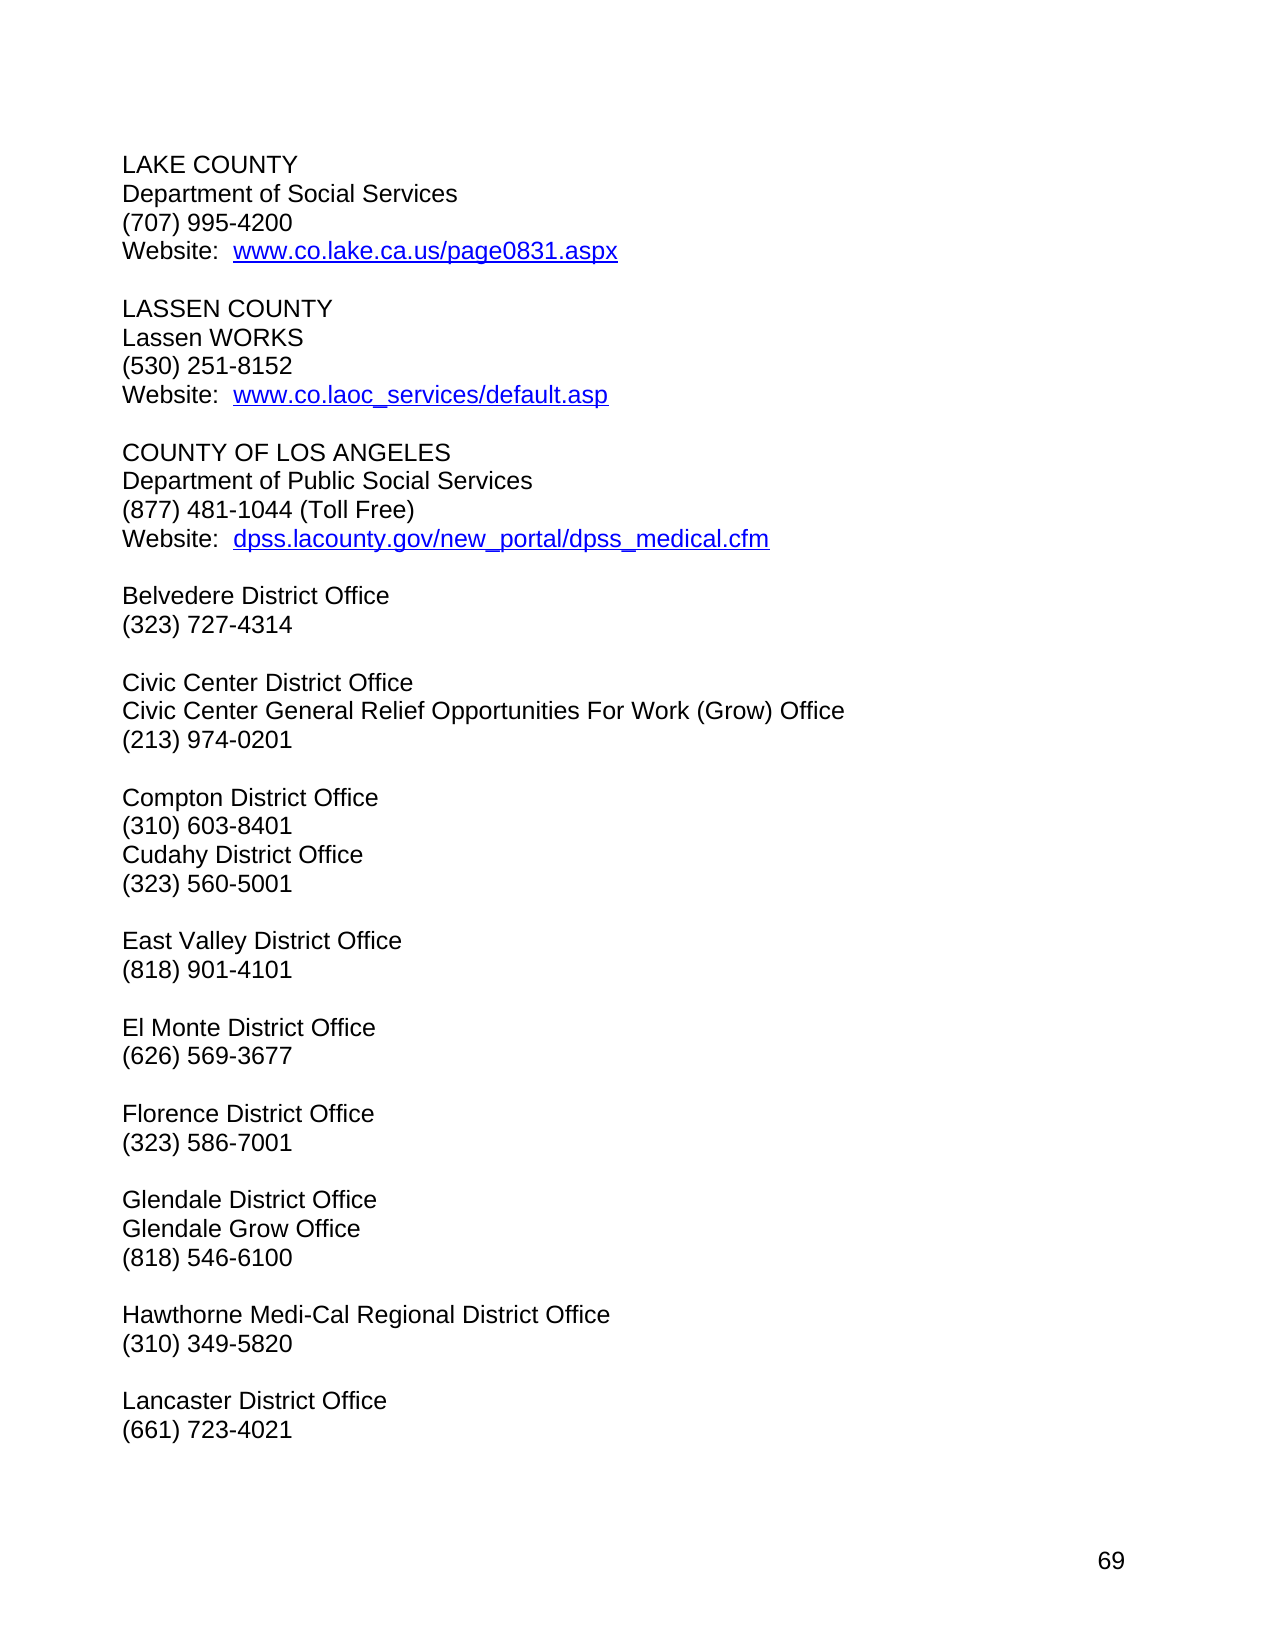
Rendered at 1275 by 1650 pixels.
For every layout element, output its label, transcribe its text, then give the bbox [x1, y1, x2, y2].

text Belvedere District Office [122, 581, 1200, 610]
text Department of Social Services [122, 179, 1200, 207]
text Lassen WORKS [122, 322, 1200, 351]
text (818) 546-6100 [122, 1242, 1200, 1271]
text (626) 569-3677 [122, 1041, 1200, 1070]
text (323) 586-7001 [122, 1127, 1200, 1156]
text Website: dpss.lacounty.gov/new_portal/dpss_medical.cfm [122, 524, 1200, 552]
text Hawthorne Medi-Cal Regional District Office [122, 1300, 1200, 1329]
text Lancaster District Office [122, 1386, 1200, 1415]
text Website: www.co.lake.ca.us/page0831.aspx [122, 236, 1200, 265]
text (310) 603-8401 [122, 811, 1200, 840]
text (213) 974-0201 [122, 725, 1200, 754]
text Website: www.co.laoc_services/default.asp [122, 380, 1200, 409]
text East Valley District Office [122, 926, 1200, 955]
text LAKE COUNTY [122, 150, 1200, 179]
text Compton District Office [122, 782, 1200, 811]
text (323) 560-5001 [122, 869, 1200, 897]
text (530) 251-8152 [122, 351, 1200, 380]
text Florence District Office [122, 1099, 1200, 1127]
text Glendale Grow Office [122, 1214, 1200, 1242]
text Civic Center General Relief Opportunities For Work (Grow) Office [122, 696, 1200, 725]
text Cudahy District Office [122, 840, 1200, 869]
text (818) 901-4101 [122, 955, 1200, 984]
text (707) 995-4200 [122, 207, 1200, 236]
text Glendale District Office [122, 1185, 1200, 1214]
text El Monte District Office [122, 1012, 1200, 1041]
text (877) 481-1044 (Toll Free) [122, 495, 1200, 524]
text (310) 349-5820 [122, 1329, 1200, 1357]
text COUNTY OF LOS ANGELES [122, 437, 1200, 466]
text Civic Center District Office [122, 667, 1200, 696]
text (323) 727-4314 [122, 610, 1200, 639]
text LASSEN COUNTY [122, 294, 1200, 322]
text (661) 723-4021 [122, 1415, 1200, 1444]
text Department of Public Social Services [122, 466, 1200, 495]
